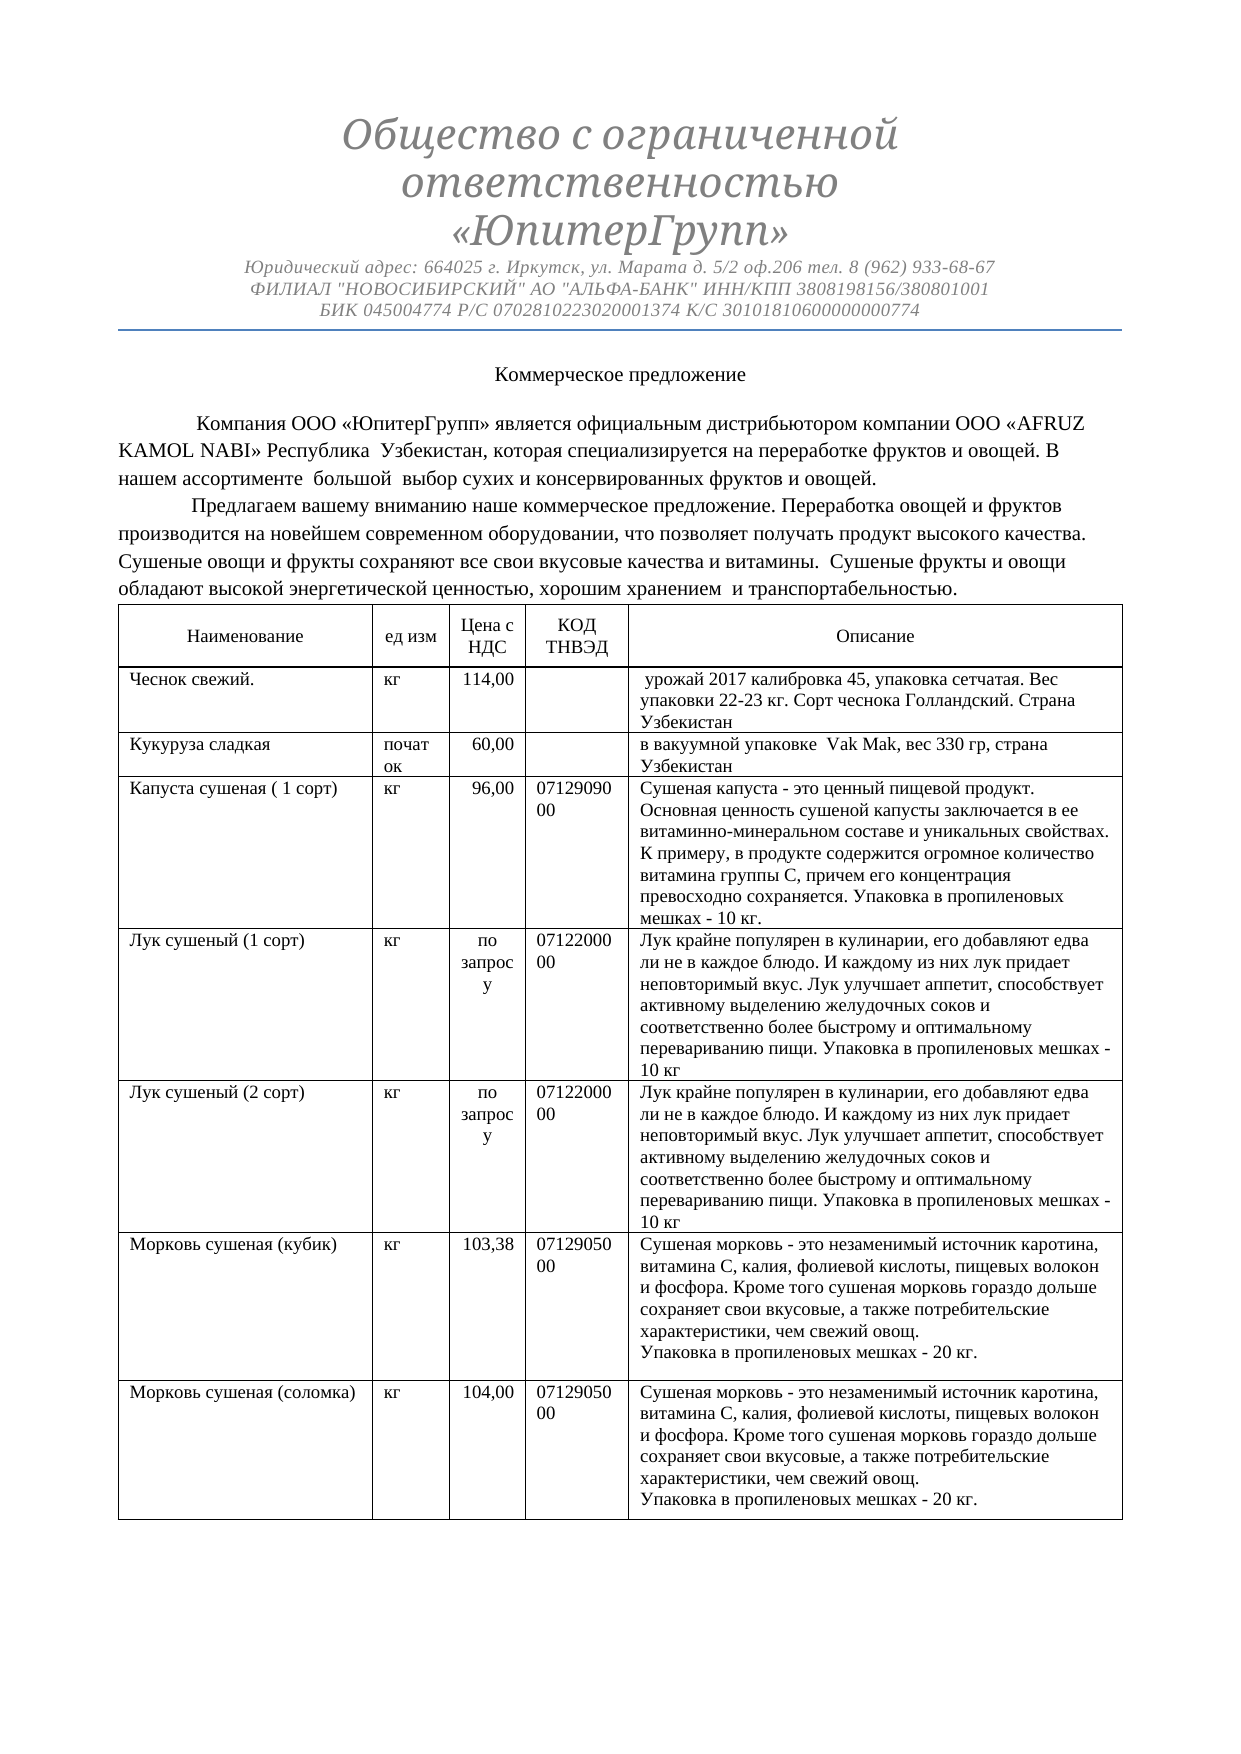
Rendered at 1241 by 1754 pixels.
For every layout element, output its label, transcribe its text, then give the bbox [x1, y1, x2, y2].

table_cell кг [373, 1233, 449, 1379]
table_cell 0712200000 [526, 929, 628, 1080]
table_cell Лук сушеный (2 сорт) [119, 1081, 372, 1232]
table_header Наименование [119, 605, 372, 666]
title БИК 045004774 Р/С 0702810223020001374 К/С 30101810600000000774 [118, 299, 1122, 329]
title Общество с ограниченной ответственностью [118, 112, 1122, 208]
table_cell 114,00 [450, 668, 525, 732]
table_cell по запросу [450, 929, 525, 1080]
table_cell Лук крайне популярен в кулинарии, его добавляют едва ли не в каждое блюдо. И каждому из них лук придает неповторимый вкус. Лук улучшает аппетит, способствует активному выделению желудочных соков и соответственно более быстрому и оптимальному перевариванию пищи. Упаковка в пропиленовых мешках - 10 кг [629, 929, 1122, 1080]
table_cell 104,00 [450, 1381, 525, 1519]
table_cell 60,00 [450, 733, 525, 776]
table_cell кг [373, 777, 449, 928]
table_cell Сушеная капуста - это ценный пищевой продукт. Основная ценность сушеной капусты заключается в ее витаминно-минеральном составе и уникальных свойствах. К примеру, в продукте содержится огромное количество витамина группы С, причем его концентрация превосходно сохраняется. Упаковка в пропиленовых мешках - 10 кг. [629, 777, 1122, 928]
table_cell урожай 2017 калибровка 45, упаковка сетчатая. Вес упаковки 22-23 кг. Сорт чеснока Голландский. Страна Узбекистан [629, 668, 1122, 732]
text Предлагаем вашему вниманию наше коммерческое предложение. Переработка овощей и фруктов производится на новейшем современном оборудовании, что позволяет получать продукт высокого качества. Сушеные овощи и фрукты сохраняют все свои вкусовые качества и витамины. Сушеные фрукты и овощи обладают высокой энергетической ценностью, хорошим хранением и транспортабельностью. [118, 493, 1122, 600]
table_header Цена с НДС [450, 605, 525, 666]
table_header КОД ТНВЭД [526, 605, 628, 666]
table_cell [526, 733, 628, 776]
title Юридический адрес: 664025 г. Иркутск, ул. Марата д. 5/2 оф.206 тел. 8 (962) 933-68-67 [118, 256, 1122, 277]
table_cell Лук крайне популярен в кулинарии, его добавляют едва ли не в каждое блюдо. И каждому из них лук придает неповторимый вкус. Лук улучшает аппетит, способствует активному выделению желудочных соков и соответственно более быстрому и оптимальному перевариванию пищи. Упаковка в пропиленовых мешках - 10 кг [629, 1081, 1122, 1232]
table_cell 0712905000 [526, 1233, 628, 1379]
title ФИЛИАЛ "НОВОСИБИРСКИЙ" АО "АЛЬФА-БАНК" ИНН/КПП 3808198156/380801001 [118, 277, 1122, 299]
table_cell Сушеная морковь - это незаменимый источник каротина, витамина С, калия, фолиевой кислоты, пищевых волокон и фосфора. Кроме того сушеная морковь гораздо дольше сохраняет свои вкусовые, а также потребительские характеристики, чем свежий овощ. Упаковка в пропиленовых мешках - 20 кг. [629, 1233, 1122, 1379]
table_cell Лук сушеный (1 сорт) [119, 929, 372, 1080]
table_cell 96,00 [450, 777, 525, 928]
table_cell початок [373, 733, 449, 776]
table_cell кг [373, 1381, 449, 1519]
table_cell Чеснок свежий. [119, 668, 372, 732]
table_cell Сушеная морковь - это незаменимый источник каротина, витамина С, калия, фолиевой кислоты, пищевых волокон и фосфора. Кроме того сушеная морковь гораздо дольше сохраняет свои вкусовые, а также потребительские характеристики, чем свежий овощ. Упаковка в пропиленовых мешках - 20 кг. [629, 1381, 1122, 1519]
table_header Описание [629, 605, 1122, 666]
table_cell 0712909000 [526, 777, 628, 928]
title «ЮпитерГрупп» [118, 208, 1122, 256]
table_cell кг [373, 668, 449, 732]
table_cell Капуста сушеная ( 1 сорт) [119, 777, 372, 928]
table_cell Морковь сушеная (кубик) [119, 1233, 372, 1379]
table_cell по запросу [450, 1081, 525, 1232]
table_cell Морковь сушеная (соломка) [119, 1381, 372, 1519]
table_cell кг [373, 929, 449, 1080]
table_cell в вакуумной упаковке Vak Mak, вес 330 гр, страна Узбекистан [629, 733, 1122, 776]
table_cell [526, 668, 628, 732]
table_cell 0712200000 [526, 1081, 628, 1232]
table_cell кг [373, 1081, 449, 1232]
table_cell 103,38 [450, 1233, 525, 1379]
table_header ед изм [373, 605, 449, 666]
table_cell Кукуруза сладкая [119, 733, 372, 776]
text Коммерческое предложение [118, 362, 1122, 386]
table_cell 0712905000 [526, 1381, 628, 1519]
text Компания ООО «ЮпитерГрупп» является официальным дистрибьютором компании ООО «AFRUZ KAMOL NАBI» Республика Узбекистан, которая специализируется на переработке фруктов и овощей. В нашем ассортименте большой выбор сухих и консервированных фруктов и овощей. [118, 411, 1122, 490]
